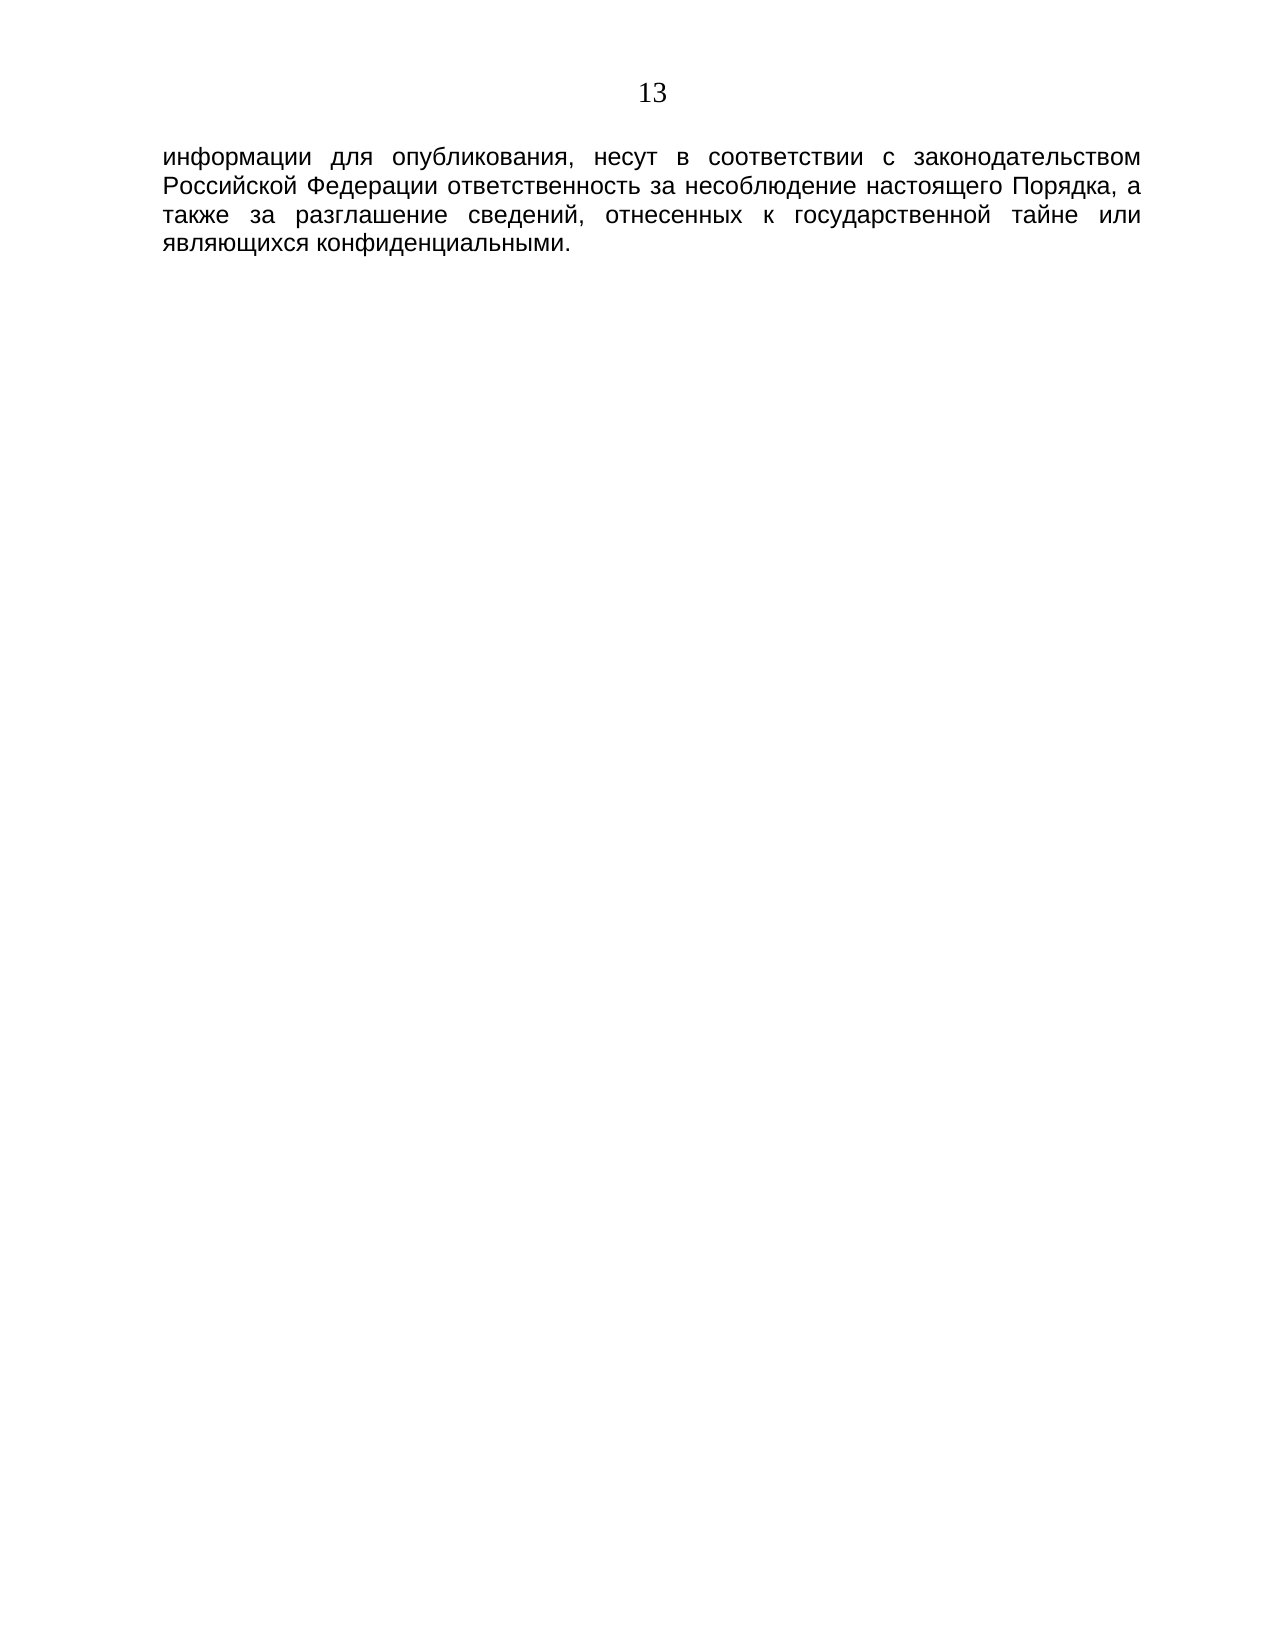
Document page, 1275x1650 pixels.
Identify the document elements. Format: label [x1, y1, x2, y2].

text [162, 142, 1142, 257]
